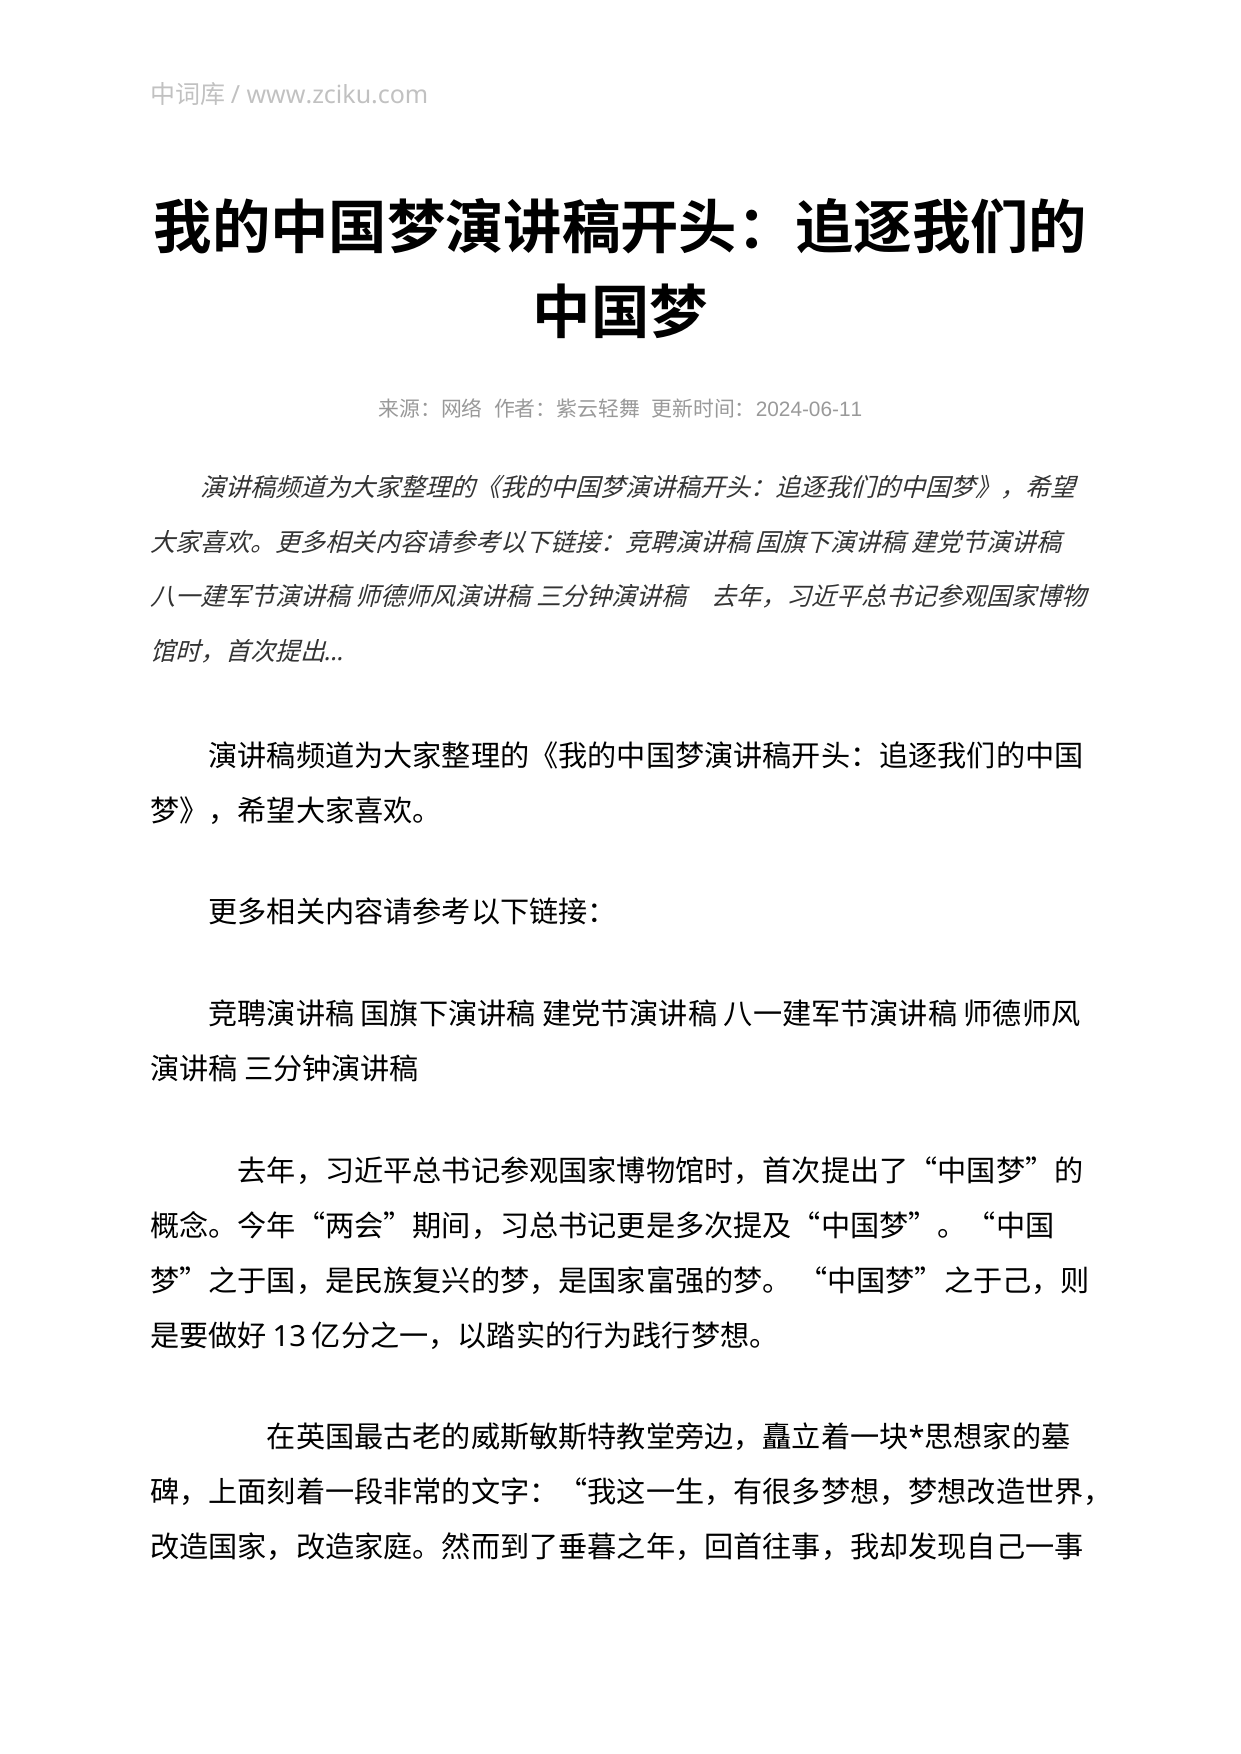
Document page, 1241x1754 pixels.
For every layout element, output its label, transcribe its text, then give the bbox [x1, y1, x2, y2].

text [150, 1414, 1090, 1566]
text 演讲稿频道为大家整理的《我的中国梦演讲稿开头：追逐我们的中国梦》，希望大家喜欢。 [150, 732, 1090, 829]
text 去年，习近平总书记参观国家博物馆时，首次提出了“中国梦”的概念。今年“两会”期间，习总书记更是多次提及“中国梦”。“中国梦”之于国，是民族复兴的梦，是国家富强的梦。 “中国梦”之于己，则是要做好13亿分之一，以踏实的行为践行梦想。 [150, 1147, 1090, 1354]
text 竞聘演讲稿 国旗下演讲稿 建党节演讲稿 八一建军节演讲稿 师德师风演讲稿 三分钟演讲稿 [150, 991, 1090, 1088]
subtitle 我的中国梦演讲稿开头：追逐我们的中国梦 [150, 181, 1090, 350]
text 演讲稿频道为大家整理的《我的中国梦演讲稿开头：追逐我们的中国梦》，希望大家喜欢。更多相关内容请参考以下链接：竞聘演讲稿 国旗下演讲稿 建党节演讲稿 八一建军节演讲稿 师德师风演讲稿 三分钟演讲稿 去年，习近平总书记参观国家博物馆时，首次提出... [150, 468, 1090, 667]
text 来源：网络 作者：紫云轻舞 更新时间：2024-06-11 [150, 397, 1090, 421]
text 更多相关内容请参考以下链接： [150, 889, 1090, 931]
